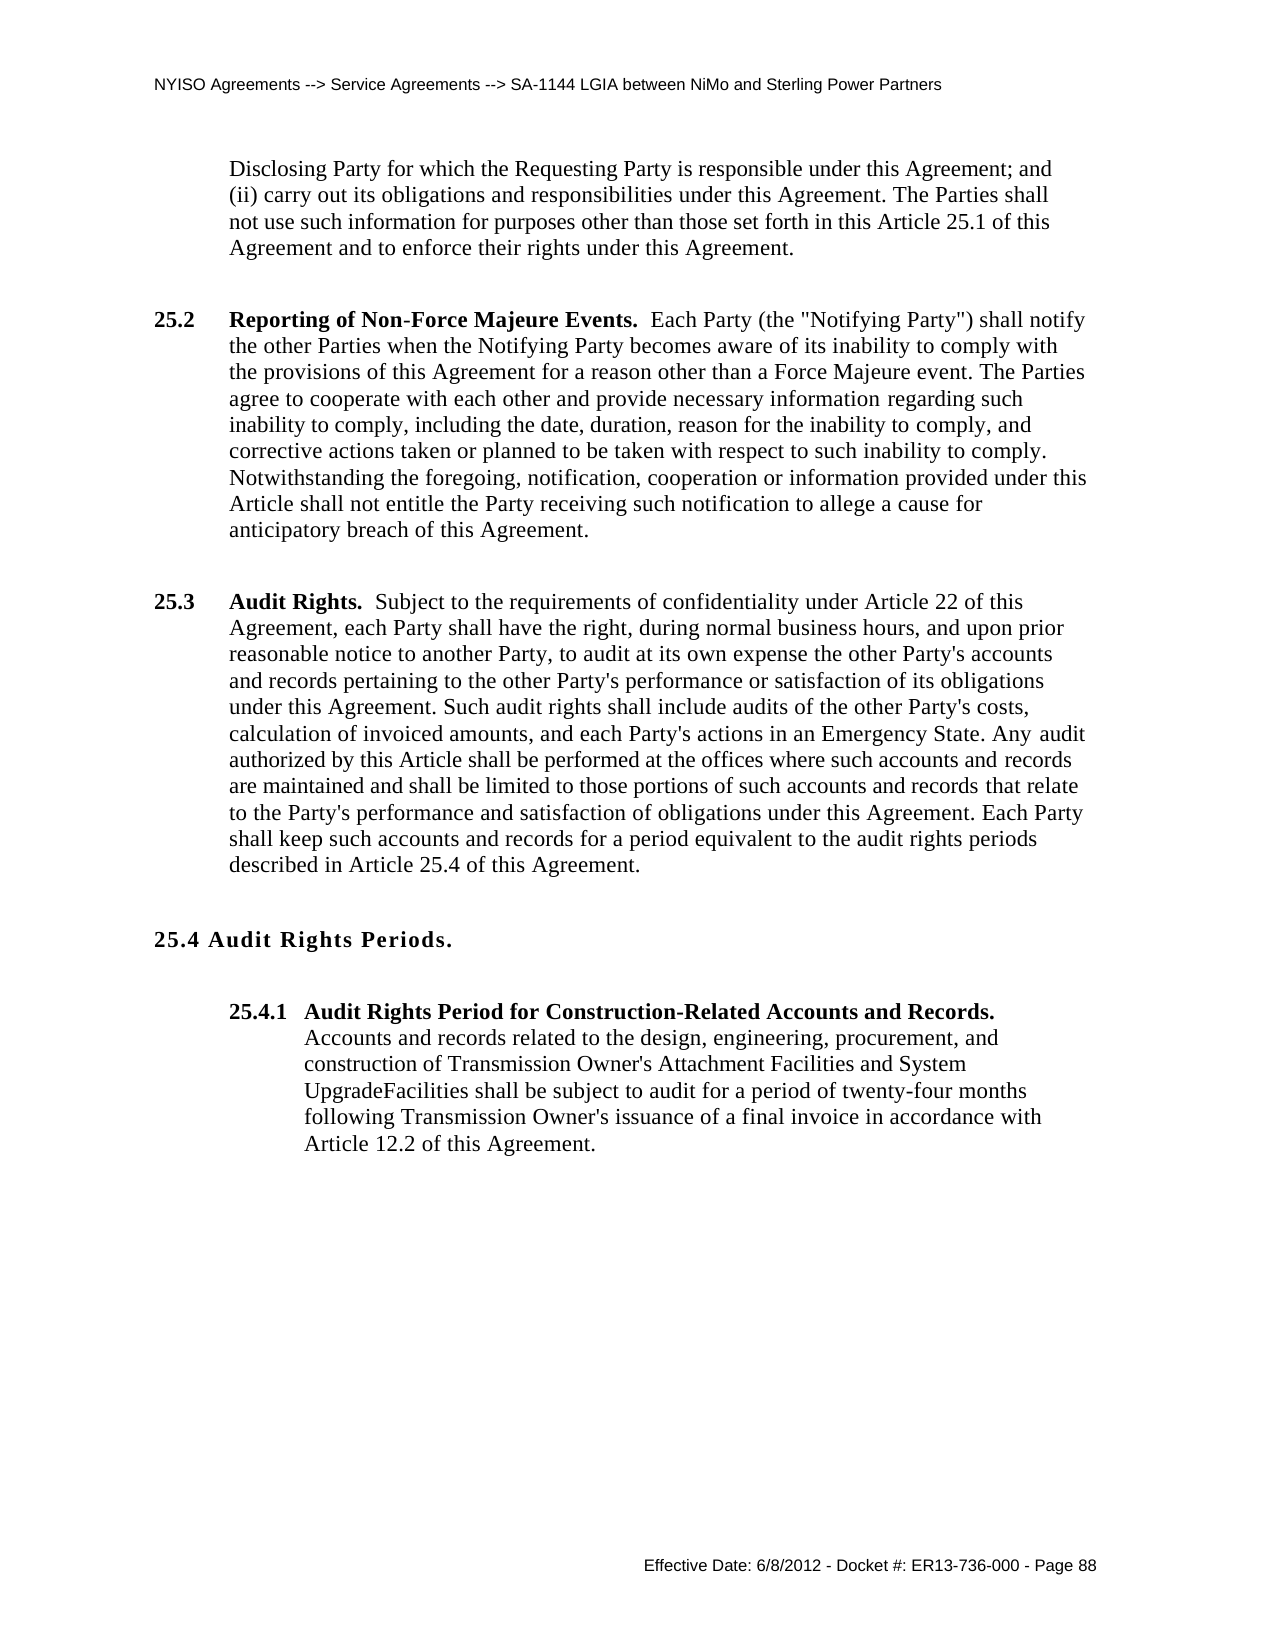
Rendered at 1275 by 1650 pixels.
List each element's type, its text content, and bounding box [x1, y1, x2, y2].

text 25.2 Reporting of Non-Force Majeure Events. Each Party (the "Notifying Party") shall notify the other Parties when the Notifying Party becomes aware of its inability to comply with the provisions of this Agreement for a reason other than a Force Majeure event. The Parties agree to cooperate with each other and provide necessary information regarding such inability to comply, including the date, duration, reason for the inability to comply, and corrective actions taken or planned to be taken with respect to such inability to comply. Notwithstanding the foregoing, notification, cooperation or information provided under this Article shall not entitle the Party receiving such notification to allege a cause for anticipatory breach of this Agreement. [154, 306, 1089, 543]
text 25.4 Audit Rights Periods. [154, 926, 1097, 953]
text 25.4.1 Audit Rights Period for Construction-Related Accounts and Records. Accounts and records related to the design, engineering, procurement, and construction of Transmission Owner's Attachment Facilities and System UpgradeFacilities shall be subject to audit for a period of twenty-four months following Transmission Owner's issuance of a final invoice in accordance with Article 12.2 of this Agreement. [229, 998, 1089, 1156]
text 25.3 Audit Rights. Subject to the requirements of confidentiality under Article 22 of this Agreement, each Party shall have the right, during normal business hours, and upon prior reasonable notice to another Party, to audit at its own expense the other Party's accounts and records pertaining to the other Party's performance or satisfaction of its obligations under this Agreement. Such audit rights shall include audits of the other Party's costs, calculation of invoiced amounts, and each Party's actions in an Emergency State. Any audit authorized by this Article shall be performed at the offices where such accounts and records are maintained and shall be limited to those portions of such accounts and records that relate to the Party's performance and satisfaction of obligations under this Agreement. Each Party shall keep such accounts and records for a period equivalent to the audit rights periods described in Article 25.4 of this Agreement. [154, 588, 1089, 878]
text Disclosing Party for which the Requesting Party is responsible under this Agreement; and (ii) carry out its obligations and responsibilities under this Agreement. The Parties shall not use such information for purposes other than those set forth in this Article 25.1 of this Agreement and to enforce their rights under this Agreement. [229, 155, 1089, 261]
